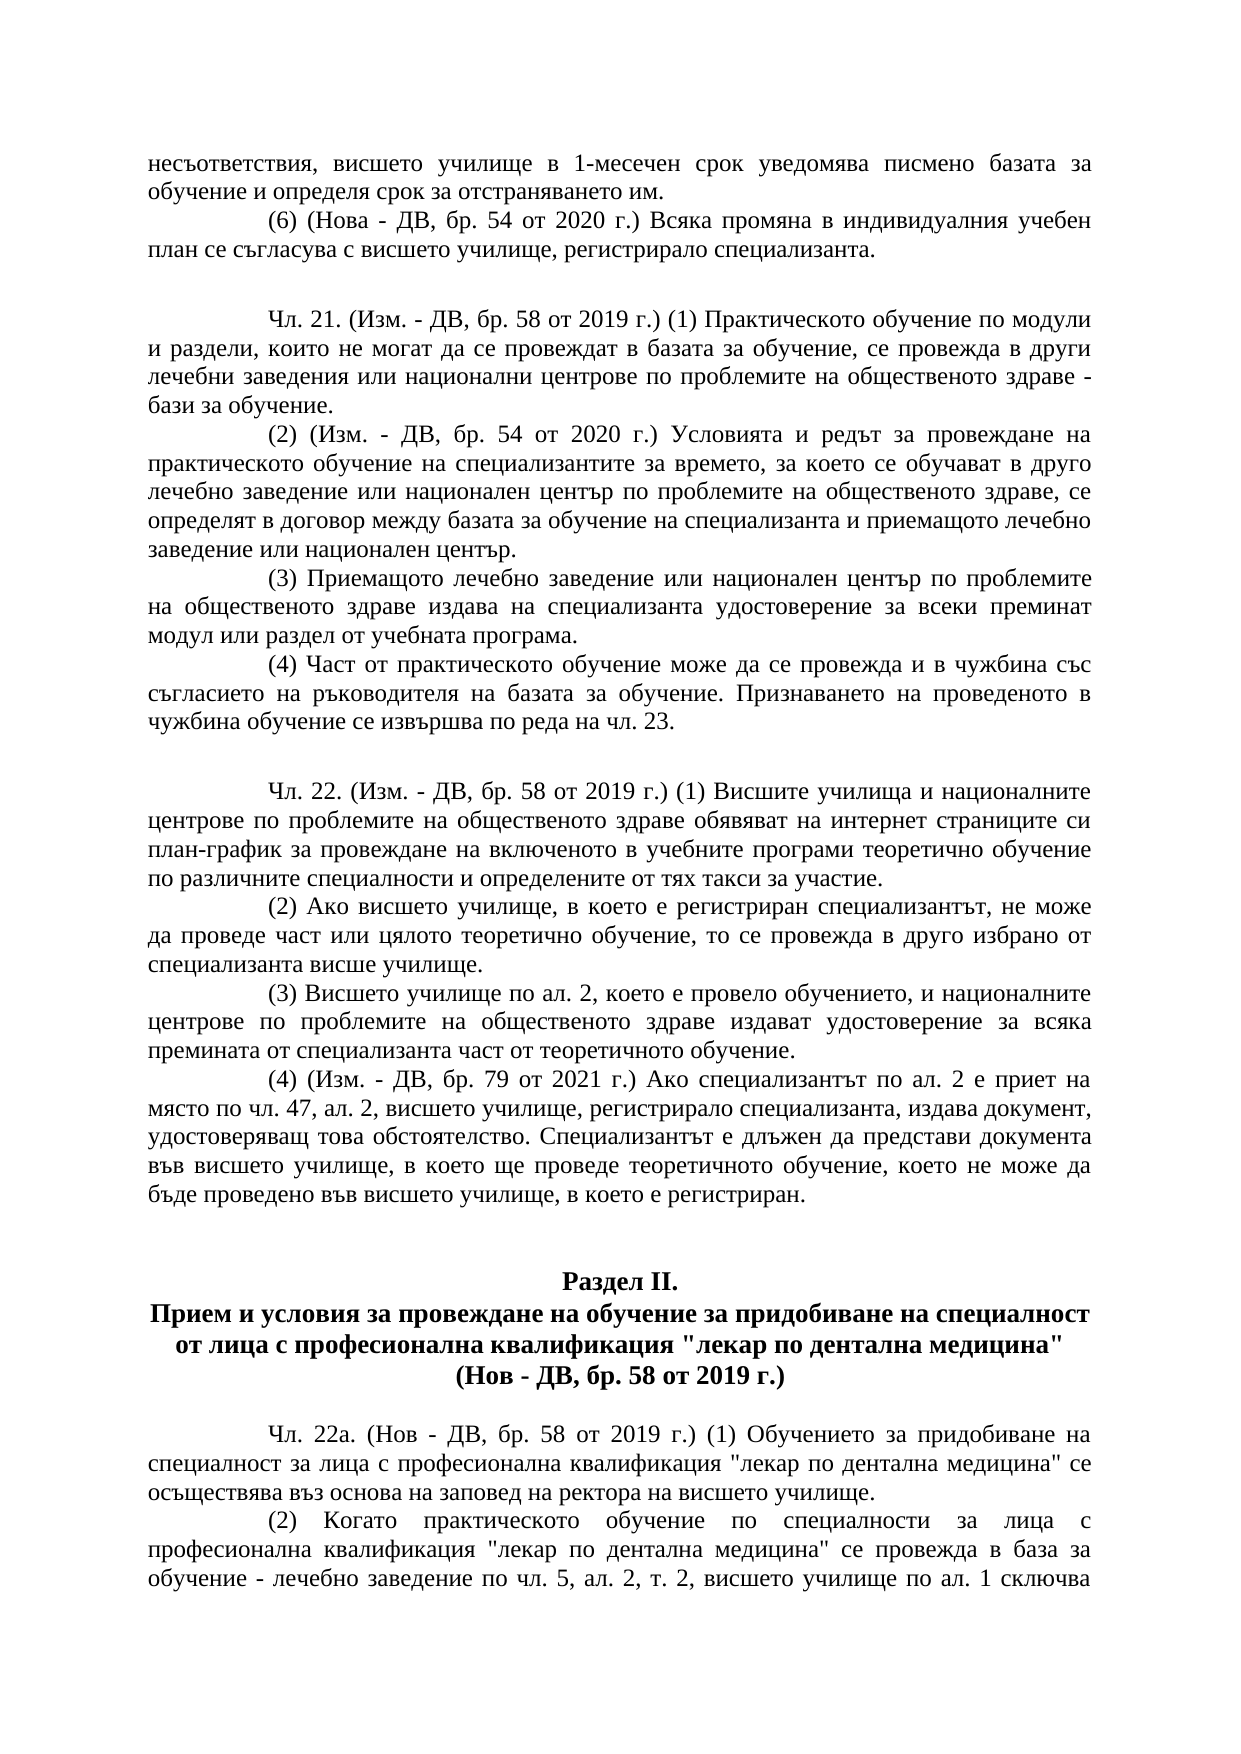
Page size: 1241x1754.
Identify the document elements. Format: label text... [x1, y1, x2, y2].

text (3) Висшето училище по ал. 2, което е провело обучението, и националните центрове по проблемите на общественото здраве издават удостоверение за всяка премината от специализанта част от теоретичното обучение. [148, 978, 1093, 1064]
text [148, 1506, 1093, 1592]
text (4) (Изм. - ДВ, бр. 79 от 2021 г.) Ако специализантът по ал. 2 е приет на място по чл. 47, ал. 2, висшето училище, регистрирало специализанта, издава документ, удостоверяващ това обстоятелство. Специализантът е длъжен да представи документа във висшето училище, в което ще проведе теоретичното обучение, което не може да бъде проведено във висшето училище, в което е регистриран. [148, 1064, 1093, 1208]
text Чл. 21. (Изм. - ДВ, бр. 58 от 2019 г.) (1) Практическото обучение по модули и раздели, които не могат да се провеждат в базата за обучение, се провежда в други лечебни заведения или национални центрове по проблемите на общественото здраве - бази за обучение. [148, 304, 1093, 419]
text (2) Ако висшето училище, в което е регистриран специализантът, не може да проведе част или цялото теоретично обучение, то се провежда в друго избрано от специализанта висше училище. [148, 891, 1093, 978]
text Чл. 22. (Изм. - ДВ, бр. 58 от 2019 г.) (1) Висшите училища и националните центрове по проблемите на общественото здраве обявяват на интернет страниците си план-график за провеждане на включеното в учебните програми теоретично обучение по различните специалности и определените от тях такси за участие. [148, 776, 1093, 891]
text (2) (Изм. - ДВ, бр. 54 от 2020 г.) Условията и редът за провеждане на практическото обучение на специализантите за времето, за което се обучават в друго лечебно заведение или национален център по проблемите на общественото здраве, се определят в договор между базата за обучение на специализанта и приемащото лечебно заведение или национален център. [148, 419, 1093, 563]
text (6) (Нова - ДВ, бр. 54 от 2020 г.) Всяка промяна в индивидуалния учебен план се съгласува с висшето училище, регистрирало специализанта. [148, 205, 1093, 263]
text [148, 148, 1093, 205]
text Раздел II. Прием и условия за провеждане на обучение за придобиване на специалност от лица с професионална квалификация "лекар по дентална медицина" (Нов - ДВ, бр. 58 от 2019 г.) [148, 1266, 1093, 1390]
text Чл. 22а. (Нов - ДВ, бр. 58 от 2019 г.) (1) Обучението за придобиване на специалност за лица с професионална квалификация "лекар по дентална медицина" се осъществява въз основа на заповед на ректора на висшето училище. [148, 1419, 1093, 1506]
text (4) Част от практическото обучение може да се провежда и в чужбина със съгласието на ръководителя на базата за обучение. Признаването на проведеното в чужбина обучение се извършва по реда на чл. 23. [148, 649, 1093, 735]
text (3) Приемащото лечебно заведение или национален център по проблемите на общественото здраве издава на специализанта удостоверение за всеки преминат модул или раздел от учебната програма. [148, 563, 1093, 649]
